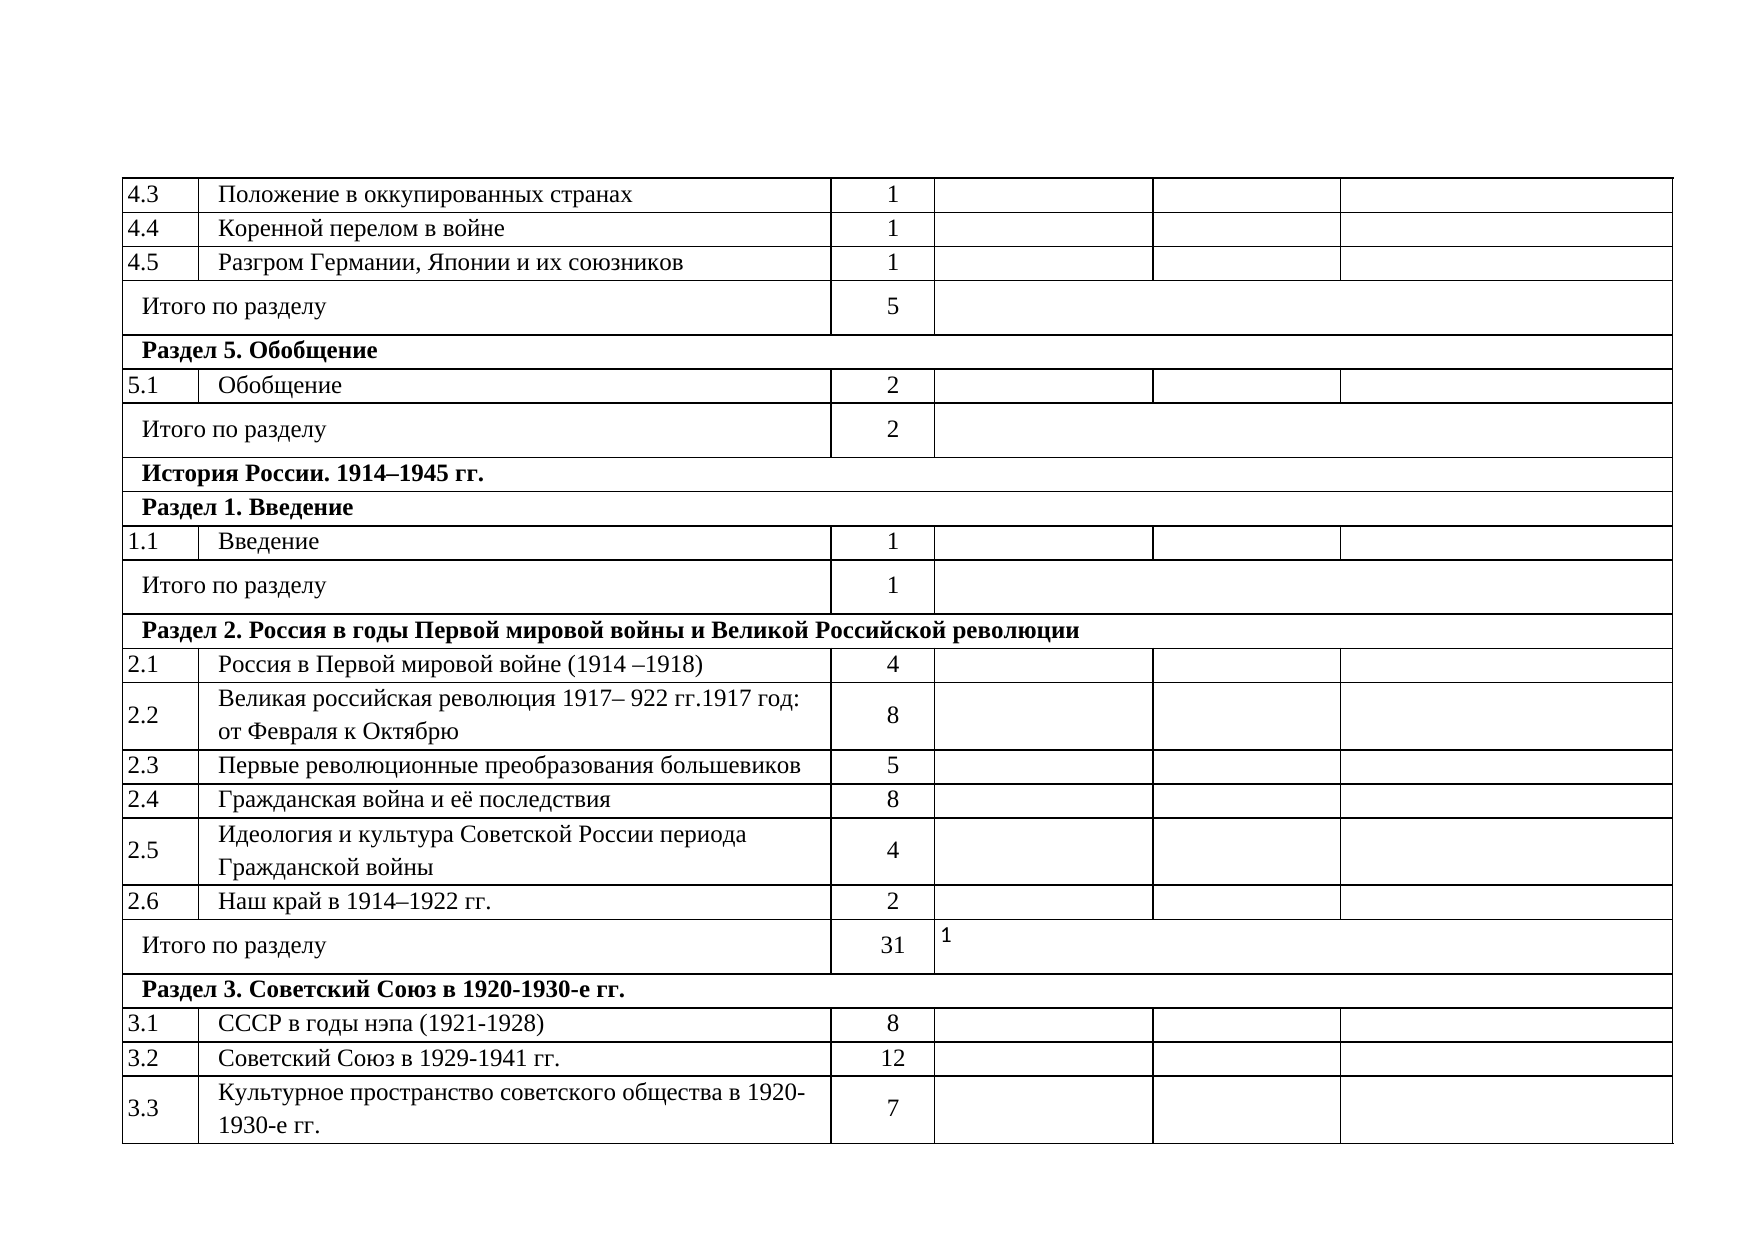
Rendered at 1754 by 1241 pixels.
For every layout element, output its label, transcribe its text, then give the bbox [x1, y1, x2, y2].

table_cell [1341, 819, 1672, 884]
table_cell Обобщение [199, 370, 830, 402]
table_cell Введение [199, 527, 830, 559]
table_cell 2 [832, 370, 934, 402]
table_cell [935, 1043, 1152, 1075]
table_cell [935, 1009, 1152, 1041]
table_cell 2.4 [123, 785, 198, 817]
table_cell 3.3 [123, 1077, 198, 1142]
table_cell [1341, 213, 1672, 246]
table_cell [1154, 819, 1340, 884]
table_cell 2.6 [123, 886, 198, 918]
table_cell 31 [832, 920, 934, 973]
table_cell 1 [832, 213, 934, 246]
table_cell Раздел 1. Введение [123, 492, 1672, 525]
table_cell 2.5 [123, 819, 198, 884]
table_cell [935, 1077, 1152, 1142]
table_cell [1154, 683, 1340, 749]
table_cell Наш край в 1914–1922 гг. [199, 886, 830, 918]
table_cell [1341, 683, 1672, 749]
table_cell 4 [832, 649, 934, 682]
table_cell 8 [832, 683, 934, 749]
table_cell [1341, 1077, 1672, 1142]
table_cell [935, 527, 1152, 559]
table_cell 2 [832, 886, 934, 918]
table_cell [1341, 1043, 1672, 1075]
table_cell Разгром Германии, Японии и их союзников [199, 247, 830, 280]
table_cell [935, 213, 1152, 246]
table_cell 1 [832, 247, 934, 280]
table_cell Итого по разделу [123, 920, 830, 973]
table_cell Гражданская война и её последствия [199, 785, 830, 817]
table_cell 1.1 [123, 527, 198, 559]
table_cell 2.1 [123, 649, 198, 682]
table_cell [1154, 751, 1340, 783]
table_cell [1341, 751, 1672, 783]
table_cell 4.5 [123, 247, 198, 280]
table_cell [1341, 785, 1672, 817]
table_cell [1154, 886, 1340, 918]
table_cell 1 [935, 920, 1672, 973]
table_cell 5 [832, 751, 934, 783]
table_cell 1 [832, 527, 934, 559]
table_cell 5.1 [123, 370, 198, 402]
table_cell [935, 683, 1152, 749]
table_cell 4 [832, 819, 934, 884]
table_cell [1154, 370, 1340, 402]
table_cell [935, 247, 1152, 280]
table_cell Итого по разделу [123, 281, 830, 334]
table_cell [1154, 1043, 1340, 1075]
table_cell [935, 785, 1152, 817]
table_cell Положение в оккупированных странах [199, 179, 830, 211]
table_cell [935, 561, 1672, 613]
table_cell [1154, 1009, 1340, 1041]
table_cell 7 [832, 1077, 934, 1142]
table_cell Итого по разделу [123, 561, 830, 613]
table_cell [1341, 179, 1672, 211]
table_cell 12 [832, 1043, 934, 1075]
table_cell 2 [832, 404, 934, 457]
table_cell [935, 370, 1152, 402]
table_cell 4.3 [123, 179, 198, 211]
table_cell [1341, 886, 1672, 918]
table_cell Первые революционные преобразования большевиков [199, 751, 830, 783]
table_cell Коренной перелом в войне [199, 213, 830, 246]
table_cell 1 [832, 561, 934, 613]
table_cell [1154, 179, 1340, 211]
table_cell [1341, 527, 1672, 559]
table_cell Раздел 2. Россия в годы Первой мировой войны и Великой Российской революции [123, 615, 1672, 647]
table_cell [1341, 649, 1672, 682]
table_cell [935, 281, 1672, 334]
table_cell [1154, 213, 1340, 246]
table_cell [1154, 527, 1340, 559]
table_cell 1 [832, 179, 934, 211]
table_cell Идеология и культура Советской России периода Гражданской войны [199, 819, 830, 884]
table_cell История России. 1914–1945 гг. [123, 458, 1672, 491]
table_cell 8 [832, 1009, 934, 1041]
table_cell [935, 179, 1152, 211]
table_cell Раздел 5. Обобщение [123, 336, 1672, 368]
table_cell [1341, 1009, 1672, 1041]
table_cell [1341, 370, 1672, 402]
table_cell 5 [832, 281, 934, 334]
table_cell Россия в Первой мировой войне (1914 –1918) [199, 649, 830, 682]
table_cell Великая российская революция 1917– 922 гг.1917 год: от Февраля к Октябрю [199, 683, 830, 749]
table_cell 4.4 [123, 213, 198, 246]
table_cell 2.2 [123, 683, 198, 749]
table_cell Раздел 3. Советский Союз в 1920-1930-е гг. [123, 975, 1672, 1007]
table_cell [935, 819, 1152, 884]
table_cell Советский Союз в 1929-1941 гг. [199, 1043, 830, 1075]
table_cell Культурное пространство советского общества в 1920-1930-е гг. [199, 1077, 830, 1142]
table_cell 3.2 [123, 1043, 198, 1075]
table_cell [1154, 1077, 1340, 1142]
table_cell [935, 751, 1152, 783]
table_cell [1154, 649, 1340, 682]
table_cell 3.1 [123, 1009, 198, 1041]
table_cell Итого по разделу [123, 404, 830, 457]
table_cell [935, 886, 1152, 918]
table_cell 8 [832, 785, 934, 817]
table_cell [1154, 247, 1340, 280]
table_cell [935, 404, 1672, 457]
table_cell 2.3 [123, 751, 198, 783]
table_cell [935, 649, 1152, 682]
table_cell СССР в годы нэпа (1921-1928) [199, 1009, 830, 1041]
table_cell [1154, 785, 1340, 817]
table_cell [1341, 247, 1672, 280]
